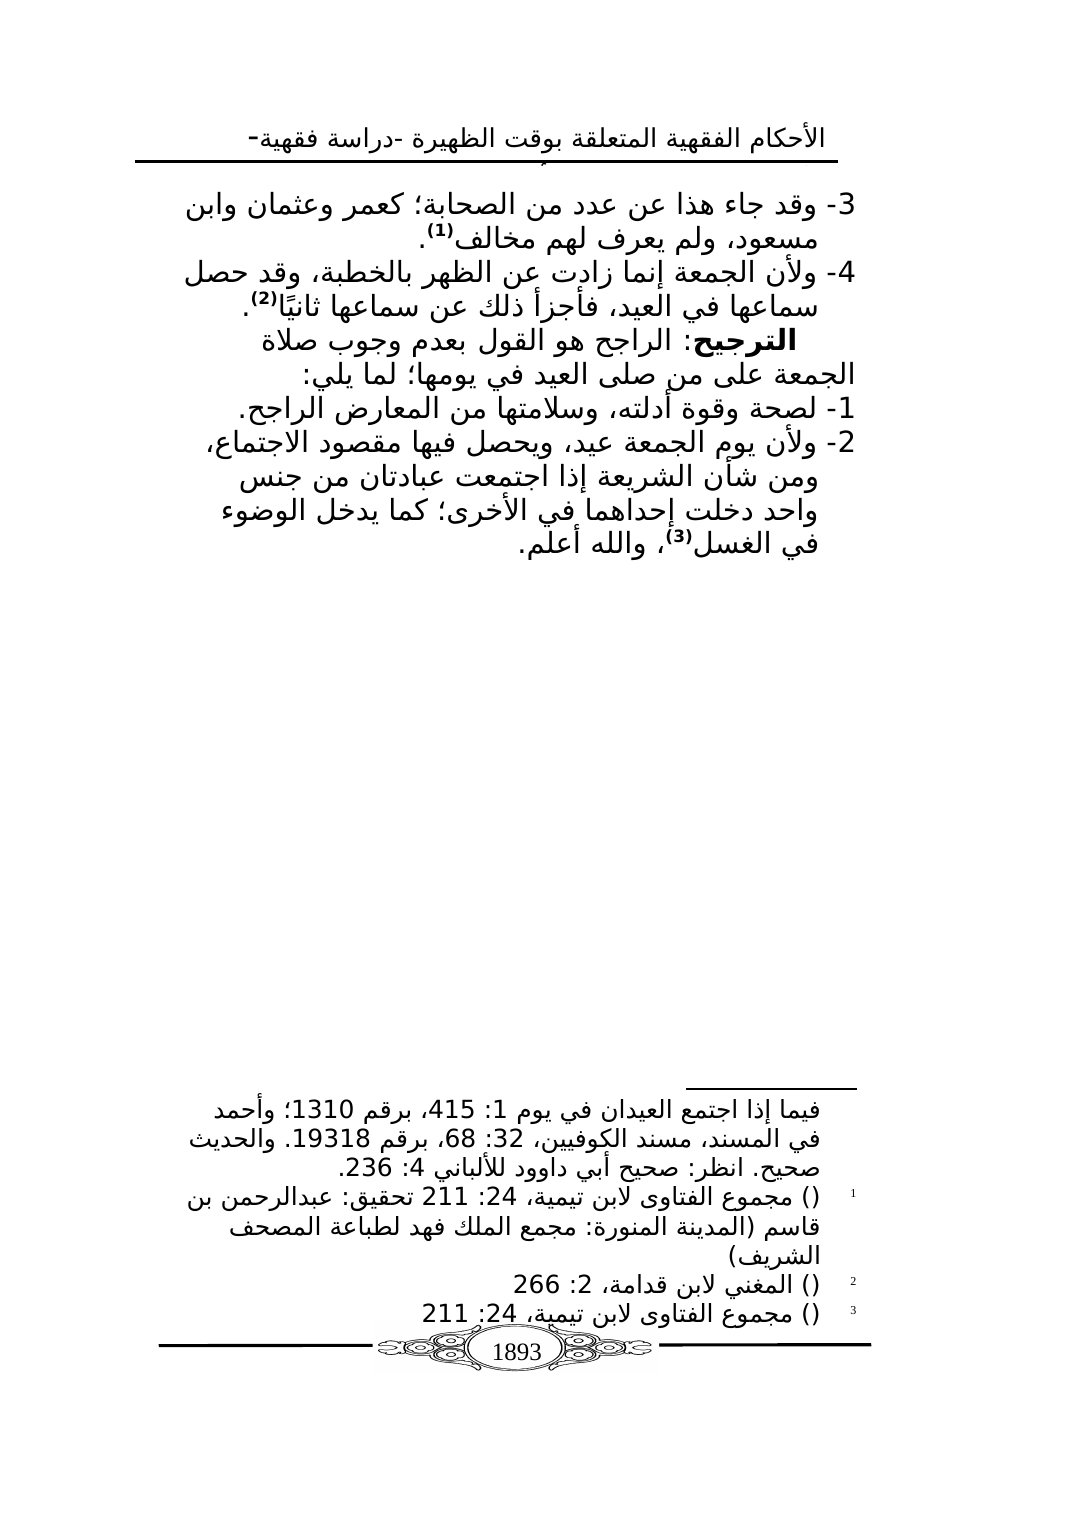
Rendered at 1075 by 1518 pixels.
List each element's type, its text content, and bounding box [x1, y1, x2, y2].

text 3- وقد جاء هذا عن عدد من الصحابة؛ كعمر وعثمان وابن مسعود، ولم يعرف لهم مخالف(). [177, 187, 856, 255]
text 2- ولأن يوم الجمعة عيد، ويحصل فيها مقصود الاجتماع، ومن شأن الشريعة إذا اجتمعت عبادتان من جنس واحد دخلت إحداهما في الأخرى؛ كما يدخل الوضوء في الغسل()، والله أعلم. [177, 425, 856, 561]
picture [595, 1321, 605, 1326]
text 1- لصحة وقوة أدلته، وسلامتها من المعارض الراجح. [177, 391, 856, 425]
picture [372, 1321, 660, 1373]
text الترجيح: الراجح هو القول بعدم وجوب صلاة الجمعة على من صلى العيد في يومها؛ لما يلي: [177, 323, 856, 391]
text 4- ولأن الجمعة إنما زادت عن الظهر بالخطبة، وقد حصل سماعها في العيد، فأجزأ ذلك عن سماعها ثانيًا(). [177, 255, 856, 323]
